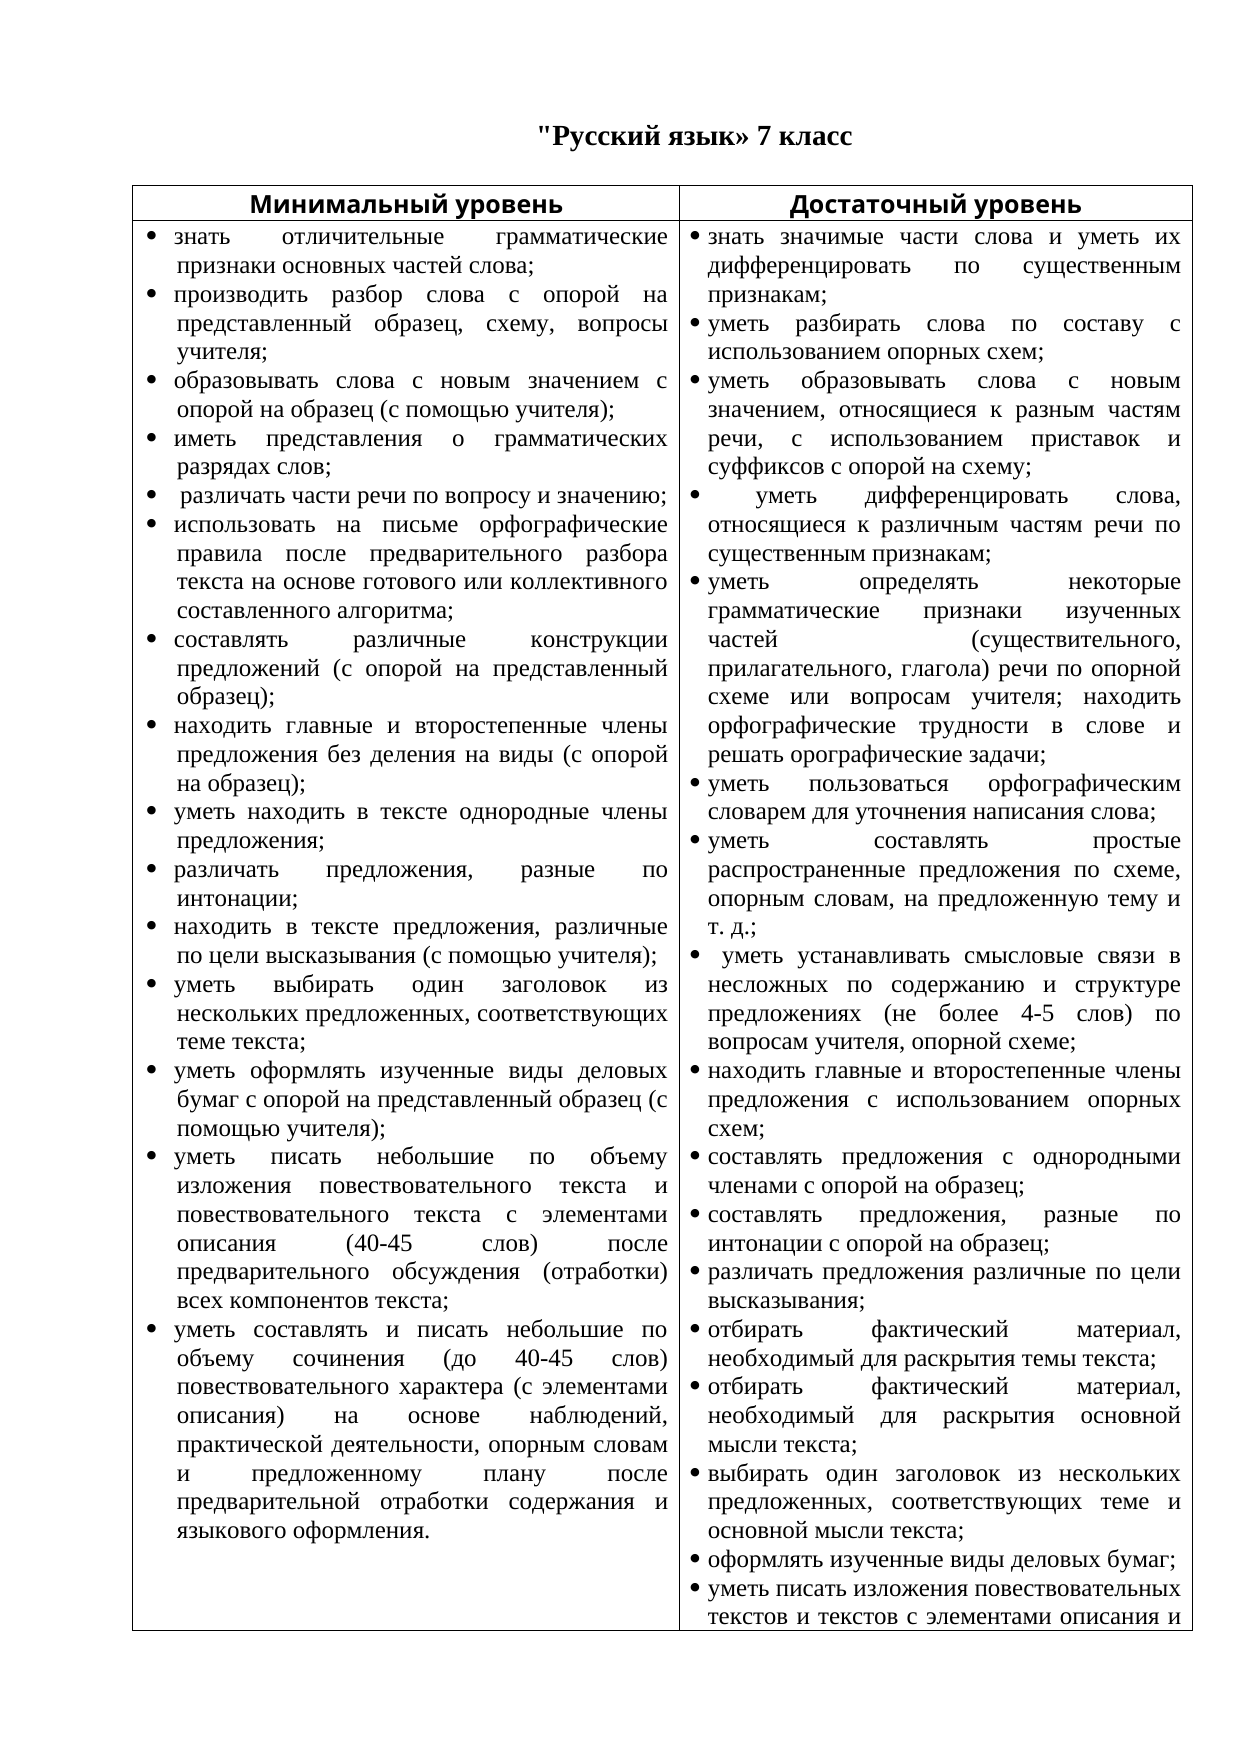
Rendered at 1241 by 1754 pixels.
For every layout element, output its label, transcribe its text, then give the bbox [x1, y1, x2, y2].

text "Русский язык» 7 класс [207, 118, 1181, 152]
table_header Минимальный уровень [133, 186, 679, 220]
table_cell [680, 221, 1192, 1630]
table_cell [133, 221, 679, 1630]
table_header Достаточный уровень [680, 186, 1192, 220]
